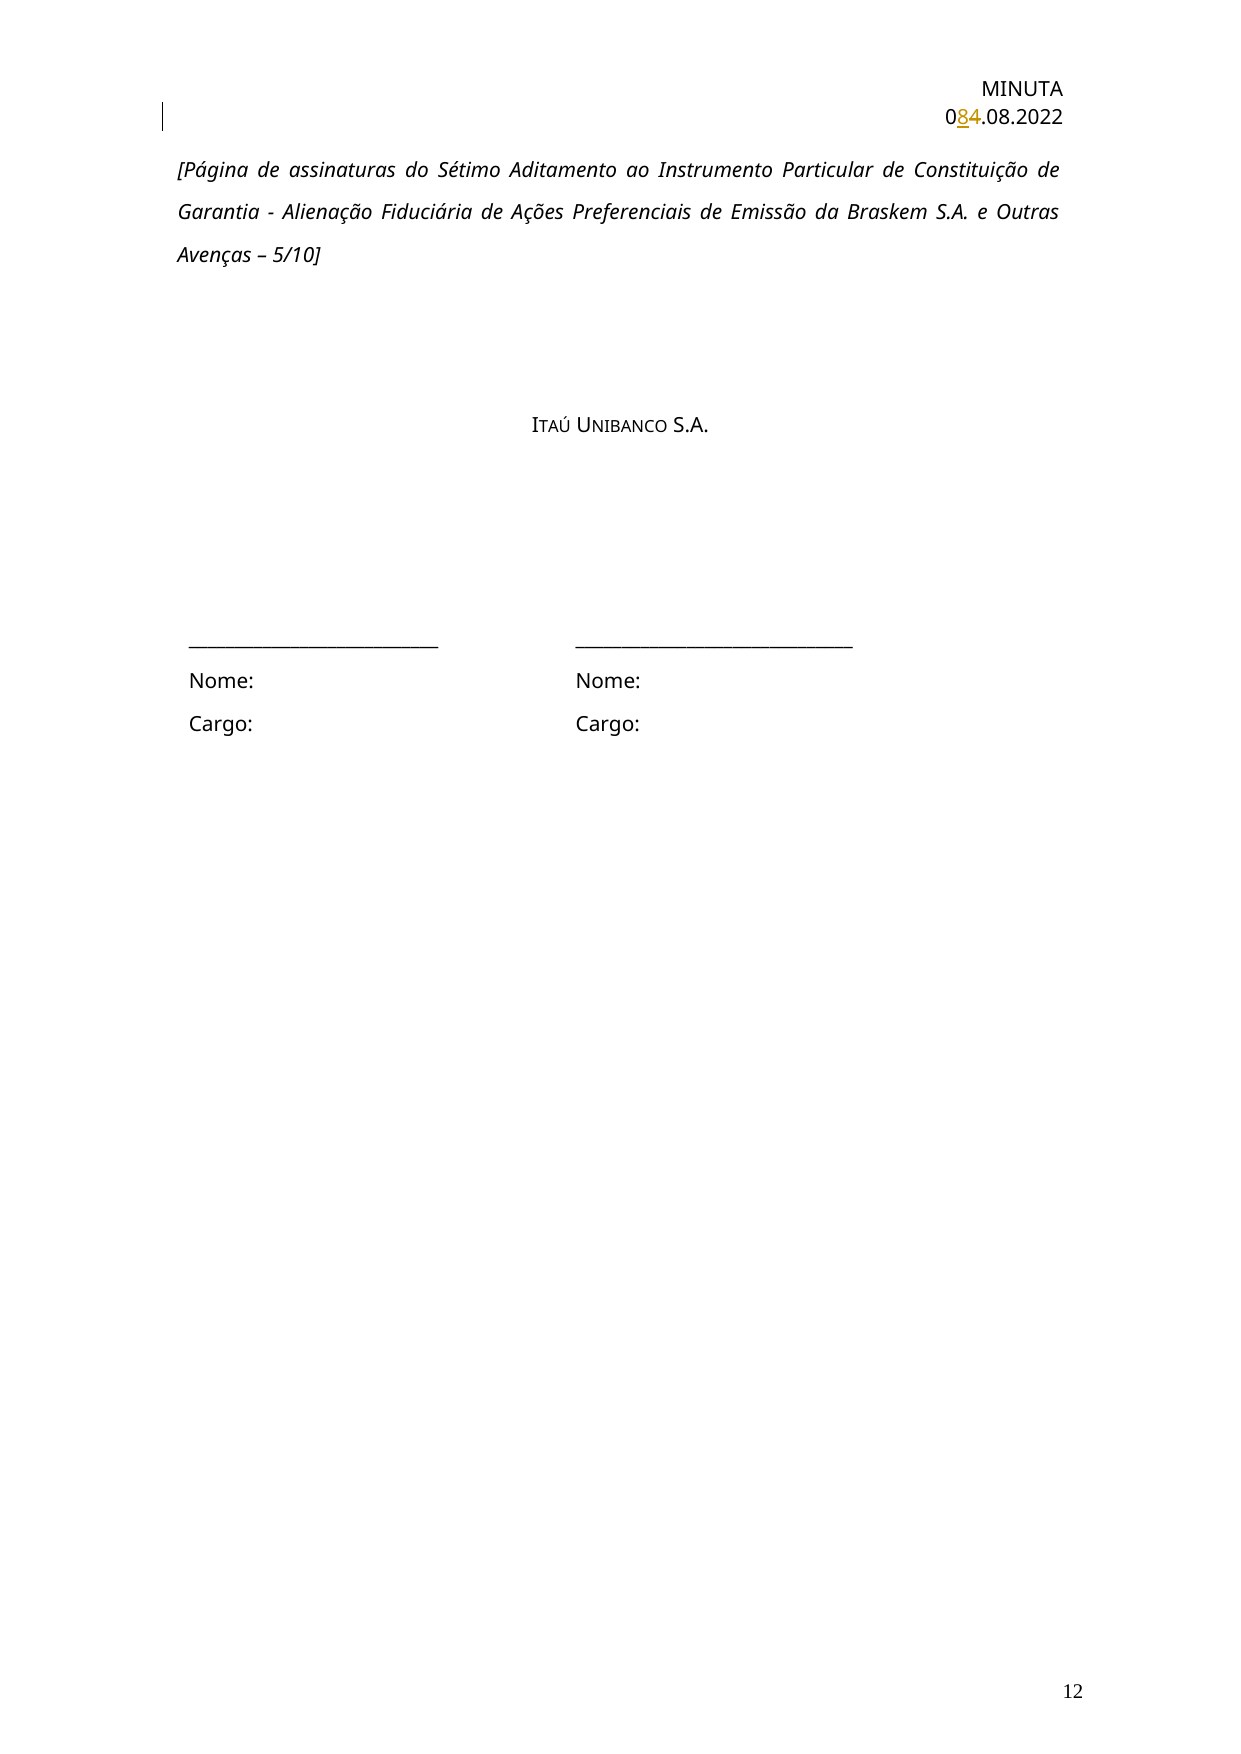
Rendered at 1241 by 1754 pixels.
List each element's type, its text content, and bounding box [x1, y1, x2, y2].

table_header ___________________________ Nome: Cargo: [177, 624, 564, 749]
table_header ______________________________ Nome: Cargo: [564, 624, 992, 749]
text Itaú Unibanco S.A. [177, 410, 1063, 439]
text [Página de assinaturas do Sétimo Aditamento ao Instrumento Particular de Constituição de Garantia - Alienação Fiduciária de Ações Preferenciais de Emissão da Braskem S.A. e Outras Avenças – 5/10] [177, 155, 1063, 268]
